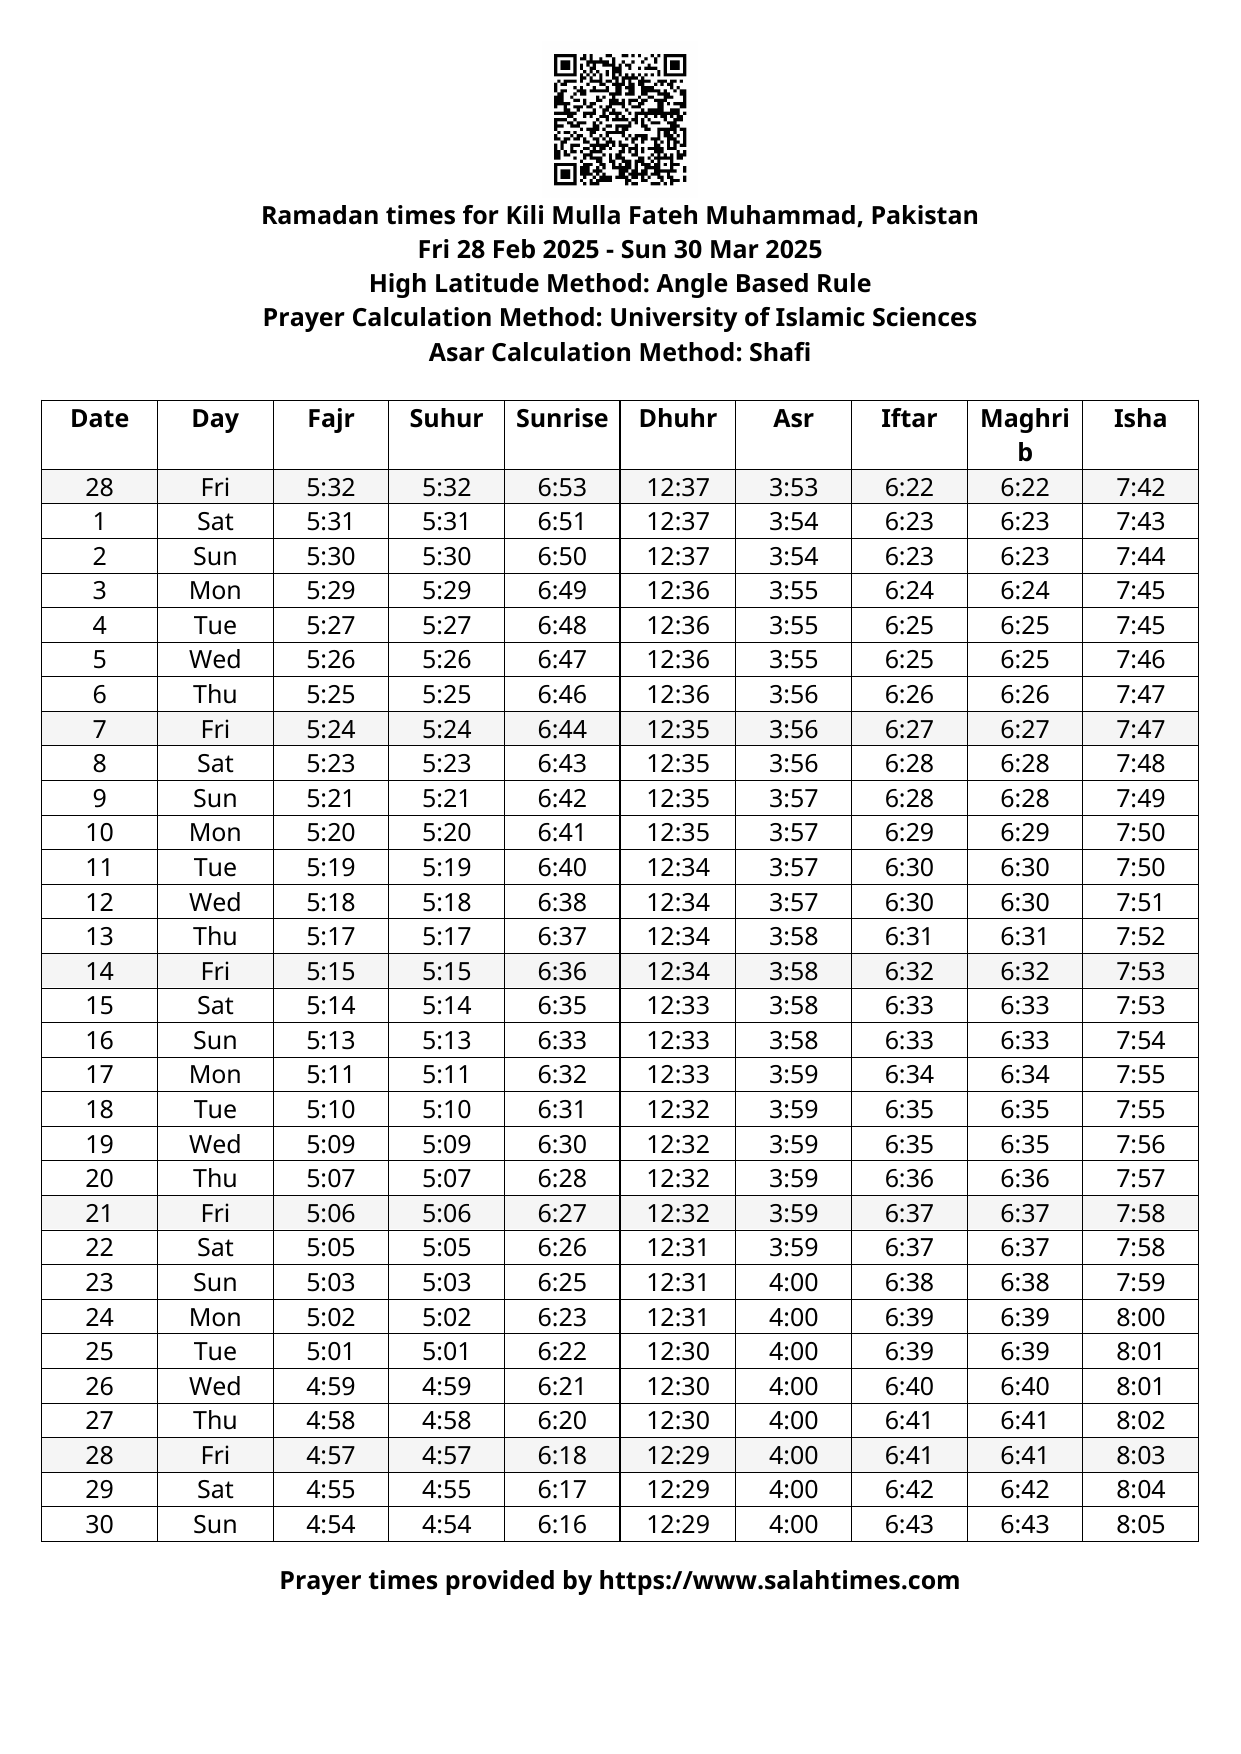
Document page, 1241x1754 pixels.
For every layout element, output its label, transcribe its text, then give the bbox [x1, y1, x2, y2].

table_cell 6:38 [968, 1265, 1082, 1299]
table_cell 3:53 [736, 470, 851, 503]
table_header Isha [1083, 401, 1198, 469]
table_cell 22 [42, 1231, 157, 1264]
table_cell 6:23 [852, 504, 967, 538]
table_cell 23 [42, 1265, 157, 1299]
table_cell Wed [158, 643, 273, 676]
table_cell 7:53 [1083, 954, 1198, 987]
table_cell 3:56 [736, 746, 851, 780]
table_cell 4:54 [274, 1507, 388, 1541]
table_cell 6:28 [852, 746, 967, 780]
table_cell 5:15 [274, 954, 388, 987]
table_cell 6:32 [852, 954, 967, 987]
table_cell 5:32 [274, 470, 388, 503]
table_cell 6:41 [968, 1438, 1082, 1472]
table_cell 6:37 [968, 1231, 1082, 1264]
table_cell 6:31 [852, 919, 967, 953]
table_cell 12:34 [621, 885, 735, 918]
table_cell 6:28 [968, 746, 1082, 780]
table_cell 12:36 [621, 643, 735, 676]
table_cell 21 [42, 1196, 157, 1229]
table_cell 6:35 [852, 1127, 967, 1160]
table_cell 5:03 [274, 1265, 388, 1299]
table_header Suhur [389, 401, 504, 469]
table_cell 7:58 [1083, 1231, 1198, 1264]
table_cell Tue [158, 608, 273, 642]
table_cell 5:18 [274, 885, 388, 918]
table_cell 3:57 [736, 850, 851, 884]
text Fri 28 Feb 2025 - Sun 30 Mar 2025 [42, 232, 1198, 266]
table_cell 5:01 [274, 1334, 388, 1368]
table_cell 6:31 [968, 919, 1082, 953]
table_cell 30 [42, 1507, 157, 1541]
table_cell 4:57 [274, 1438, 388, 1472]
table_cell 6:39 [968, 1300, 1082, 1333]
table_cell 12:32 [621, 1127, 735, 1160]
table_cell Mon [158, 574, 273, 607]
table_cell 7:51 [1083, 885, 1198, 918]
table_cell 6:24 [968, 574, 1082, 607]
table_cell Sat [158, 1231, 273, 1264]
table_cell 6:28 [968, 781, 1082, 814]
table_cell 6:53 [505, 470, 619, 503]
table_cell 16 [42, 1023, 157, 1057]
table_cell 2 [42, 539, 157, 572]
table_cell 3:55 [736, 608, 851, 642]
table_cell 6:25 [968, 643, 1082, 676]
table_cell 6:37 [852, 1231, 967, 1264]
table_cell Fri [158, 470, 273, 503]
table_cell 6:36 [968, 1161, 1082, 1195]
table_cell 5:21 [389, 781, 504, 814]
table_cell 7:55 [1083, 1058, 1198, 1091]
table_cell Tue [158, 1334, 273, 1368]
table_cell 3:59 [736, 1231, 851, 1264]
table_cell 4:57 [389, 1438, 504, 1472]
table_cell 5:07 [274, 1161, 388, 1195]
table_cell 12:29 [621, 1438, 735, 1472]
table_cell 3:54 [736, 539, 851, 572]
table_cell 5 [42, 643, 157, 676]
table_cell 12:30 [621, 1404, 735, 1437]
table_cell 12:30 [621, 1334, 735, 1368]
table_cell 4:55 [274, 1473, 388, 1506]
table_cell 3:59 [736, 1161, 851, 1195]
table_cell 5:02 [274, 1300, 388, 1333]
table_cell 6:34 [968, 1058, 1082, 1091]
table_cell 6:43 [505, 746, 619, 780]
table_cell Thu [158, 677, 273, 711]
table_cell 3:57 [736, 781, 851, 814]
table_cell Sat [158, 1473, 273, 1506]
table_cell 3:56 [736, 677, 851, 711]
table_cell 6:25 [505, 1265, 619, 1299]
table_cell 5:13 [274, 1023, 388, 1057]
table_header Dhuhr [621, 401, 735, 469]
table_cell 8:00 [1083, 1300, 1198, 1333]
table_cell 7:50 [1083, 816, 1198, 849]
table_cell 6:27 [505, 1196, 619, 1229]
table_cell 15 [42, 989, 157, 1022]
table_cell 3:57 [736, 885, 851, 918]
table_cell 6:50 [505, 539, 619, 572]
picture [542, 41, 699, 198]
table_cell 12:34 [621, 954, 735, 987]
table_cell Fri [158, 954, 273, 987]
table_cell 6:18 [505, 1438, 619, 1472]
table_cell 6:40 [852, 1369, 967, 1402]
table_cell 6:22 [968, 470, 1082, 503]
text Prayer Calculation Method: University of Islamic Sciences [42, 300, 1198, 334]
table_cell 11 [42, 850, 157, 884]
table_cell 5:30 [274, 539, 388, 572]
table_cell 29 [42, 1473, 157, 1506]
table_cell Wed [158, 885, 273, 918]
table_cell 5:25 [389, 677, 504, 711]
table_cell 6:32 [505, 1058, 619, 1091]
table_cell 6:40 [505, 850, 619, 884]
table_cell 5:26 [389, 643, 504, 676]
table_cell 6 [42, 677, 157, 711]
table_cell 7:49 [1083, 781, 1198, 814]
table_cell 5:15 [389, 954, 504, 987]
table_cell 12:30 [621, 1369, 735, 1402]
table_cell 6:47 [505, 643, 619, 676]
table_cell 6:33 [505, 1023, 619, 1057]
table_cell 6:35 [505, 989, 619, 1022]
table_cell 12:29 [621, 1473, 735, 1506]
table_cell 3:59 [736, 1092, 851, 1126]
table_cell 4:59 [389, 1369, 504, 1402]
table_cell 3:57 [736, 816, 851, 849]
table_cell 4 [42, 608, 157, 642]
table_cell Mon [158, 1058, 273, 1091]
table_header Fajr [274, 401, 388, 469]
table_cell 5:13 [389, 1023, 504, 1057]
table_cell 20 [42, 1161, 157, 1195]
table_cell 7:47 [1083, 712, 1198, 745]
table_cell 5:31 [389, 504, 504, 538]
table_cell 3 [42, 574, 157, 607]
table_cell 5:05 [274, 1231, 388, 1264]
table_cell 7:54 [1083, 1023, 1198, 1057]
table_cell 12:31 [621, 1231, 735, 1264]
table_cell 12:35 [621, 816, 735, 849]
table_cell Mon [158, 1300, 273, 1333]
table_cell Sun [158, 781, 273, 814]
table_cell Fri [158, 1196, 273, 1229]
table_cell 5:29 [389, 574, 504, 607]
table_cell 5:19 [389, 850, 504, 884]
table_cell 6:25 [852, 643, 967, 676]
table_cell 1 [42, 504, 157, 538]
table_cell 6:30 [968, 850, 1082, 884]
table_cell 5:21 [274, 781, 388, 814]
table_cell Sat [158, 504, 273, 538]
table_cell Mon [158, 816, 273, 849]
table_cell 4:58 [389, 1404, 504, 1437]
table_cell 6:35 [852, 1092, 967, 1126]
table_cell 12:29 [621, 1507, 735, 1541]
table_cell 6:33 [852, 1023, 967, 1057]
table_cell 5:10 [274, 1092, 388, 1126]
table_cell 7:48 [1083, 746, 1198, 780]
table_cell 13 [42, 919, 157, 953]
table_header Day [158, 401, 273, 469]
table_cell 5:27 [389, 608, 504, 642]
table_cell 6:33 [852, 989, 967, 1022]
table_cell 5:11 [389, 1058, 504, 1091]
table_cell 3:56 [736, 712, 851, 745]
table_cell 6:29 [968, 816, 1082, 849]
table_cell 6:39 [852, 1334, 967, 1368]
table_cell 6:27 [968, 712, 1082, 745]
table_cell 4:00 [736, 1334, 851, 1368]
table_cell 8:01 [1083, 1369, 1198, 1402]
table_cell 3:58 [736, 1023, 851, 1057]
table_cell 12:35 [621, 712, 735, 745]
table_cell 6:42 [968, 1473, 1082, 1506]
table_cell 5:32 [389, 470, 504, 503]
table_cell 12:35 [621, 746, 735, 780]
table_cell 5:03 [389, 1265, 504, 1299]
table_cell 6:36 [505, 954, 619, 987]
table_header Maghrib [968, 401, 1082, 469]
table_cell 3:54 [736, 504, 851, 538]
table_cell 4:58 [274, 1404, 388, 1437]
text Ramadan times for Kili Mulla Fateh Muhammad, Pakistan [42, 198, 1198, 232]
table_cell 12 [42, 885, 157, 918]
table_cell 12:31 [621, 1265, 735, 1299]
table_cell 6:38 [852, 1265, 967, 1299]
table_cell 5:09 [389, 1127, 504, 1160]
table_cell 6:24 [852, 574, 967, 607]
table_cell 6:23 [852, 539, 967, 572]
table_cell 8:04 [1083, 1473, 1198, 1506]
table_cell 12:33 [621, 989, 735, 1022]
table_cell 12:37 [621, 470, 735, 503]
table_cell 6:43 [968, 1507, 1082, 1541]
table_cell 6:27 [852, 712, 967, 745]
table_cell Thu [158, 1161, 273, 1195]
table_cell 6:25 [852, 608, 967, 642]
table_cell 8:05 [1083, 1507, 1198, 1541]
table_cell 4:00 [736, 1265, 851, 1299]
table_cell 6:17 [505, 1473, 619, 1506]
table_cell 6:39 [968, 1334, 1082, 1368]
table_cell 7:58 [1083, 1196, 1198, 1229]
table_cell 5:09 [274, 1127, 388, 1160]
table_cell 12:32 [621, 1161, 735, 1195]
table_cell 5:06 [274, 1196, 388, 1229]
table_cell 28 [42, 470, 157, 503]
table_cell 5:20 [389, 816, 504, 849]
table_cell 5:14 [389, 989, 504, 1022]
table_cell 6:38 [505, 885, 619, 918]
table_cell 6:35 [968, 1092, 1082, 1126]
table_cell 5:23 [274, 746, 388, 780]
table_cell Tue [158, 850, 273, 884]
table_cell Sat [158, 989, 273, 1022]
table_cell 6:30 [968, 885, 1082, 918]
table_cell 6:25 [968, 608, 1082, 642]
table_cell 5:10 [389, 1092, 504, 1126]
table_cell 12:36 [621, 574, 735, 607]
table_cell 5:20 [274, 816, 388, 849]
table_cell 8:02 [1083, 1404, 1198, 1437]
table_cell 3:59 [736, 1196, 851, 1229]
table_cell 12:37 [621, 539, 735, 572]
table_cell 12:33 [621, 1058, 735, 1091]
table_cell 3:58 [736, 989, 851, 1022]
table_cell 5:17 [389, 919, 504, 953]
table_cell 4:55 [389, 1473, 504, 1506]
table_cell 4:00 [736, 1438, 851, 1472]
table_cell 7:57 [1083, 1161, 1198, 1195]
table_cell 6:37 [852, 1196, 967, 1229]
table_cell 5:24 [274, 712, 388, 745]
table_cell 6:42 [852, 1473, 967, 1506]
table_cell 9 [42, 781, 157, 814]
table_cell 5:01 [389, 1334, 504, 1368]
text High Latitude Method: Angle Based Rule [42, 266, 1198, 300]
table_cell 6:39 [852, 1300, 967, 1333]
table_cell 7:43 [1083, 504, 1198, 538]
table_cell 4:00 [736, 1473, 851, 1506]
text Asar Calculation Method: Shafi [42, 334, 1198, 368]
table_cell 6:26 [852, 677, 967, 711]
table_cell 12:31 [621, 1300, 735, 1333]
table_cell 6:22 [505, 1334, 619, 1368]
table_cell 6:31 [505, 1092, 619, 1126]
table_cell 4:00 [736, 1300, 851, 1333]
table_cell 6:33 [968, 989, 1082, 1022]
table_cell 7:44 [1083, 539, 1198, 572]
table_cell 6:23 [968, 504, 1082, 538]
table_cell 6:37 [505, 919, 619, 953]
table_cell 7:46 [1083, 643, 1198, 676]
table_cell 6:34 [852, 1058, 967, 1091]
table_cell 7:45 [1083, 608, 1198, 642]
table_cell 10 [42, 816, 157, 849]
table_cell Wed [158, 1369, 273, 1402]
table_cell 6:26 [505, 1231, 619, 1264]
table_cell Sun [158, 539, 273, 572]
table_cell 12:35 [621, 781, 735, 814]
table_cell 6:32 [968, 954, 1082, 987]
table_cell 7 [42, 712, 157, 745]
table_cell 12:36 [621, 677, 735, 711]
table_cell 12:36 [621, 608, 735, 642]
table_cell 26 [42, 1369, 157, 1402]
table_cell 3:58 [736, 919, 851, 953]
table_cell 6:20 [505, 1404, 619, 1437]
table_header Sunrise [505, 401, 619, 469]
table_cell 12:34 [621, 919, 735, 953]
table_cell 6:41 [852, 1438, 967, 1472]
table_cell 6:43 [852, 1507, 967, 1541]
table_cell 4:00 [736, 1507, 851, 1541]
table_header Date [42, 401, 157, 469]
table_cell 17 [42, 1058, 157, 1091]
table_cell 7:55 [1083, 1092, 1198, 1126]
table_cell 3:55 [736, 574, 851, 607]
table_cell 7:56 [1083, 1127, 1198, 1160]
table_cell 6:30 [852, 885, 967, 918]
table_cell 6:28 [505, 1161, 619, 1195]
table_cell Sun [158, 1265, 273, 1299]
table_cell 12:33 [621, 1023, 735, 1057]
table_cell 5:30 [389, 539, 504, 572]
table_cell 6:30 [852, 850, 967, 884]
table_cell 5:19 [274, 850, 388, 884]
table_cell 5:25 [274, 677, 388, 711]
table_cell 12:32 [621, 1196, 735, 1229]
table_cell 3:55 [736, 643, 851, 676]
table_cell 6:40 [968, 1369, 1082, 1402]
table_cell 5:26 [274, 643, 388, 676]
table_cell 7:59 [1083, 1265, 1198, 1299]
table_cell 5:27 [274, 608, 388, 642]
table_cell 12:32 [621, 1092, 735, 1126]
table_cell 4:59 [274, 1369, 388, 1402]
table_cell 6:51 [505, 504, 619, 538]
table_cell Fri [158, 712, 273, 745]
table_cell 4:00 [736, 1404, 851, 1437]
table_cell 3:58 [736, 954, 851, 987]
table_cell 6:46 [505, 677, 619, 711]
table_cell 5:17 [274, 919, 388, 953]
table_cell 12:34 [621, 850, 735, 884]
table_cell 6:23 [505, 1300, 619, 1333]
table_cell 6:37 [968, 1196, 1082, 1229]
table_cell 6:23 [968, 539, 1082, 572]
table_cell 6:35 [968, 1127, 1082, 1160]
table_cell 7:53 [1083, 989, 1198, 1022]
table_cell 19 [42, 1127, 157, 1160]
table_cell 5:23 [389, 746, 504, 780]
table_cell 6:26 [968, 677, 1082, 711]
table_cell 6:28 [852, 781, 967, 814]
table_cell 6:42 [505, 781, 619, 814]
table_cell 6:33 [968, 1023, 1082, 1057]
table_cell 5:07 [389, 1161, 504, 1195]
table_cell 14 [42, 954, 157, 987]
table_cell 5:18 [389, 885, 504, 918]
table_cell 7:52 [1083, 919, 1198, 953]
table_cell 8:01 [1083, 1334, 1198, 1368]
table_cell 8 [42, 746, 157, 780]
table_cell 8:03 [1083, 1438, 1198, 1472]
table_cell 28 [42, 1438, 157, 1472]
table_cell Thu [158, 919, 273, 953]
table_cell 7:42 [1083, 470, 1198, 503]
table_cell 18 [42, 1092, 157, 1126]
table_cell 5:31 [274, 504, 388, 538]
table_cell 5:29 [274, 574, 388, 607]
table_cell 25 [42, 1334, 157, 1368]
table_cell 5:05 [389, 1231, 504, 1264]
text Prayer times provided by https://www.salahtimes.com [42, 1563, 1198, 1597]
table_cell 6:30 [505, 1127, 619, 1160]
table_cell 7:47 [1083, 677, 1198, 711]
table_cell 24 [42, 1300, 157, 1333]
table_cell Tue [158, 1092, 273, 1126]
table_cell 6:48 [505, 608, 619, 642]
table_cell 3:59 [736, 1058, 851, 1091]
table_cell Thu [158, 1404, 273, 1437]
table_header Iftar [852, 401, 967, 469]
table_cell 5:02 [389, 1300, 504, 1333]
table_cell 4:00 [736, 1369, 851, 1402]
table_cell 6:16 [505, 1507, 619, 1541]
table_cell Sun [158, 1023, 273, 1057]
table_cell 4:54 [389, 1507, 504, 1541]
table_cell 12:37 [621, 504, 735, 538]
table_cell 7:50 [1083, 850, 1198, 884]
table_cell 6:22 [852, 470, 967, 503]
table_cell 7:45 [1083, 574, 1198, 607]
table_cell 6:49 [505, 574, 619, 607]
table_cell Fri [158, 1438, 273, 1472]
table_cell Wed [158, 1127, 273, 1160]
table_cell Sun [158, 1507, 273, 1541]
table_cell 6:41 [505, 816, 619, 849]
table_cell 6:41 [968, 1404, 1082, 1437]
table_cell 5:11 [274, 1058, 388, 1091]
table_cell 6:41 [852, 1404, 967, 1437]
table_cell 3:59 [736, 1127, 851, 1160]
table_cell 5:24 [389, 712, 504, 745]
table_cell 5:14 [274, 989, 388, 1022]
table_cell 5:06 [389, 1196, 504, 1229]
table_header Asr [736, 401, 851, 469]
table_cell 6:29 [852, 816, 967, 849]
table_cell 6:44 [505, 712, 619, 745]
table_cell 27 [42, 1404, 157, 1437]
table_cell 6:36 [852, 1161, 967, 1195]
table_cell Sat [158, 746, 273, 780]
table_cell 6:21 [505, 1369, 619, 1402]
